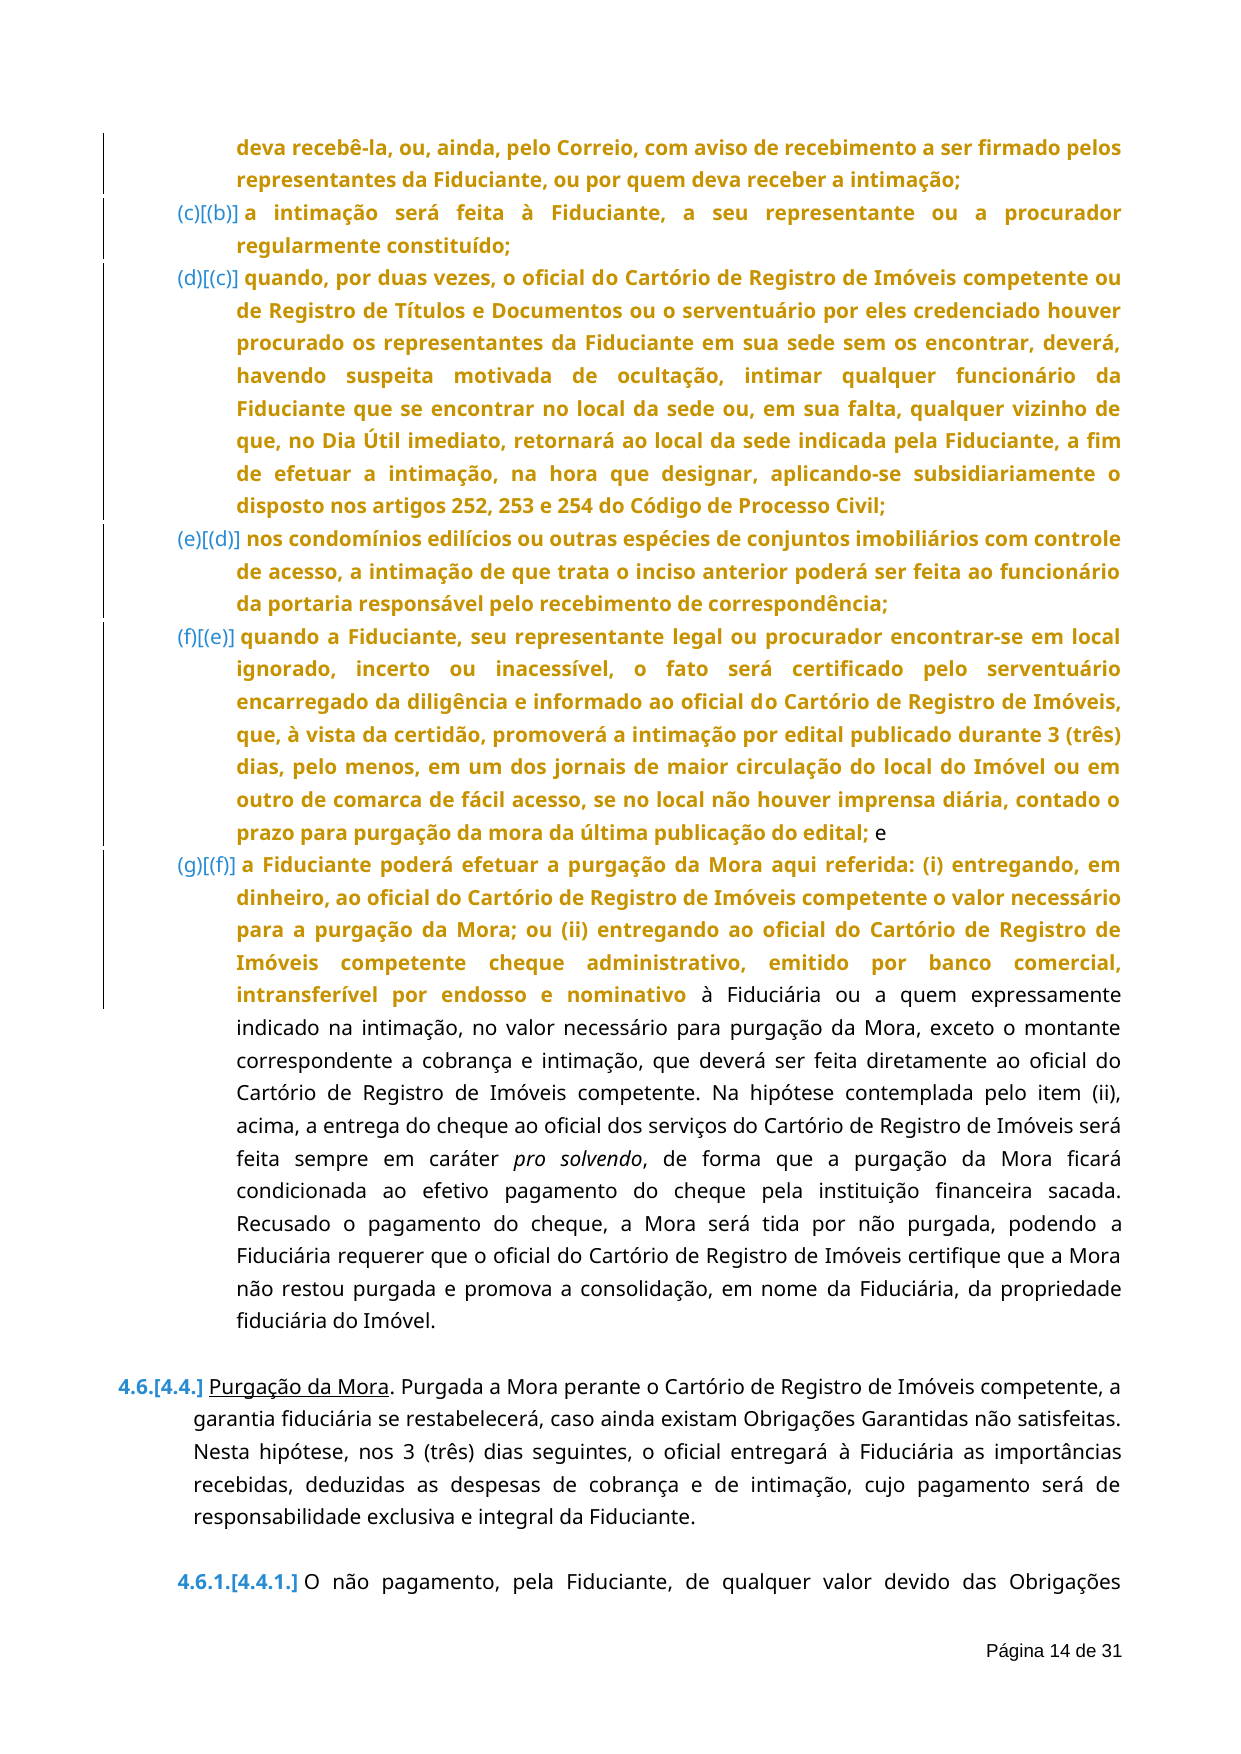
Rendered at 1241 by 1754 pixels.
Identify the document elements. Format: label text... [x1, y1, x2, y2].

list quando a Fiduciante, seu representante legal ou procurador encontrar-se em local ignorado, incerto ou inacessível, o fato será certificado pelo serventuário encarregado da diligência e informado ao oficial do Cartório de Registro de Imóveis, que, à vista da certidão, promoverá a intimação por edital publicado durante 3 (três) dias, pelo menos, em um dos jornais de maior circulação do local do Imóvel ou em outro de comarca de fácil acesso, se no local não houver imprensa diária, contado o prazo para purgação da mora da última publicação do edital; e [177, 622, 1122, 846]
list a intimação será feita à Fiduciante, a seu representante ou a procurador regularmente constituído; [177, 198, 1122, 259]
list Purgação da Mora. Purgada a Mora perante o Cartório de Registro de Imóveis competente, a garantia fiduciária se restabelecerá, caso ainda existam Obrigações Garantidas não satisfeitas. Nesta hipótese, nos 3 (três) dias seguintes, o oficial entregará à Fiduciária as importâncias recebidas, deduzidas as despesas de cobrança e de intimação, cujo pagamento será de responsabilidade exclusiva e integral da Fiduciante. [118, 1372, 1122, 1531]
list quando, por duas vezes, o oficial do Cartório de Registro de Imóveis competente ou de Registro de Títulos e Documentos ou o serventuário por eles credenciado houver procurado os representantes da Fiduciante em sua sede sem os encontrar, deverá, havendo suspeita motivada de ocultação, intimar qualquer funcionário da Fiduciante que se encontrar no local da sede ou, em sua falta, qualquer vizinho de que, no Dia Útil imediato, retornará ao local da sede indicada pela Fiduciante, a fim de efetuar a intimação, na hora que designar, aplicando-se subsidiariamente o disposto nos artigos 252, 253 e 254 do Código de Processo Civil; [177, 263, 1122, 520]
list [177, 1567, 1122, 1596]
list nos condomínios edilícios ou outras espécies de conjuntos imobiliários com controle de acesso, a intimação de que trata o inciso anterior poderá ser feita ao funcionário da portaria responsável pelo recebimento de correspondência; [177, 524, 1122, 618]
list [177, 133, 1122, 194]
list a Fiduciante poderá efetuar a purgação da Mora aqui referida: (i) entregando, em dinheiro, ao oficial do Cartório de Registro de Imóveis competente o valor necessário para a purgação da Mora; ou (ii) entregando ao oficial do Cartório de Registro de Imóveis competente cheque administrativo, emitido por banco comercial, intransferível por endosso e nominativo à Fiduciária ou a quem expressamente indicado na intimação, no valor necessário para purgação da Mora, exceto o montante correspondente a cobrança e intimação, que deverá ser feita diretamente ao oficial do Cartório de Registro de Imóveis competente. Na hipótese contemplada pelo item (ii), acima, a entrega do cheque ao oficial dos serviços do Cartório de Registro de Imóveis será feita sempre em caráter pro solvendo, de forma que a purgação da Mora ficará condicionada ao efetivo pagamento do cheque pela instituição financeira sacada. Recusado o pagamento do cheque, a Mora será tida por não purgada, podendo a Fiduciária requerer que o oficial do Cartório de Registro de Imóveis certifique que a Mora não restou purgada e promova a consolidação, em nome da Fiduciária, da propriedade fiduciária do Imóvel. [177, 850, 1122, 1335]
